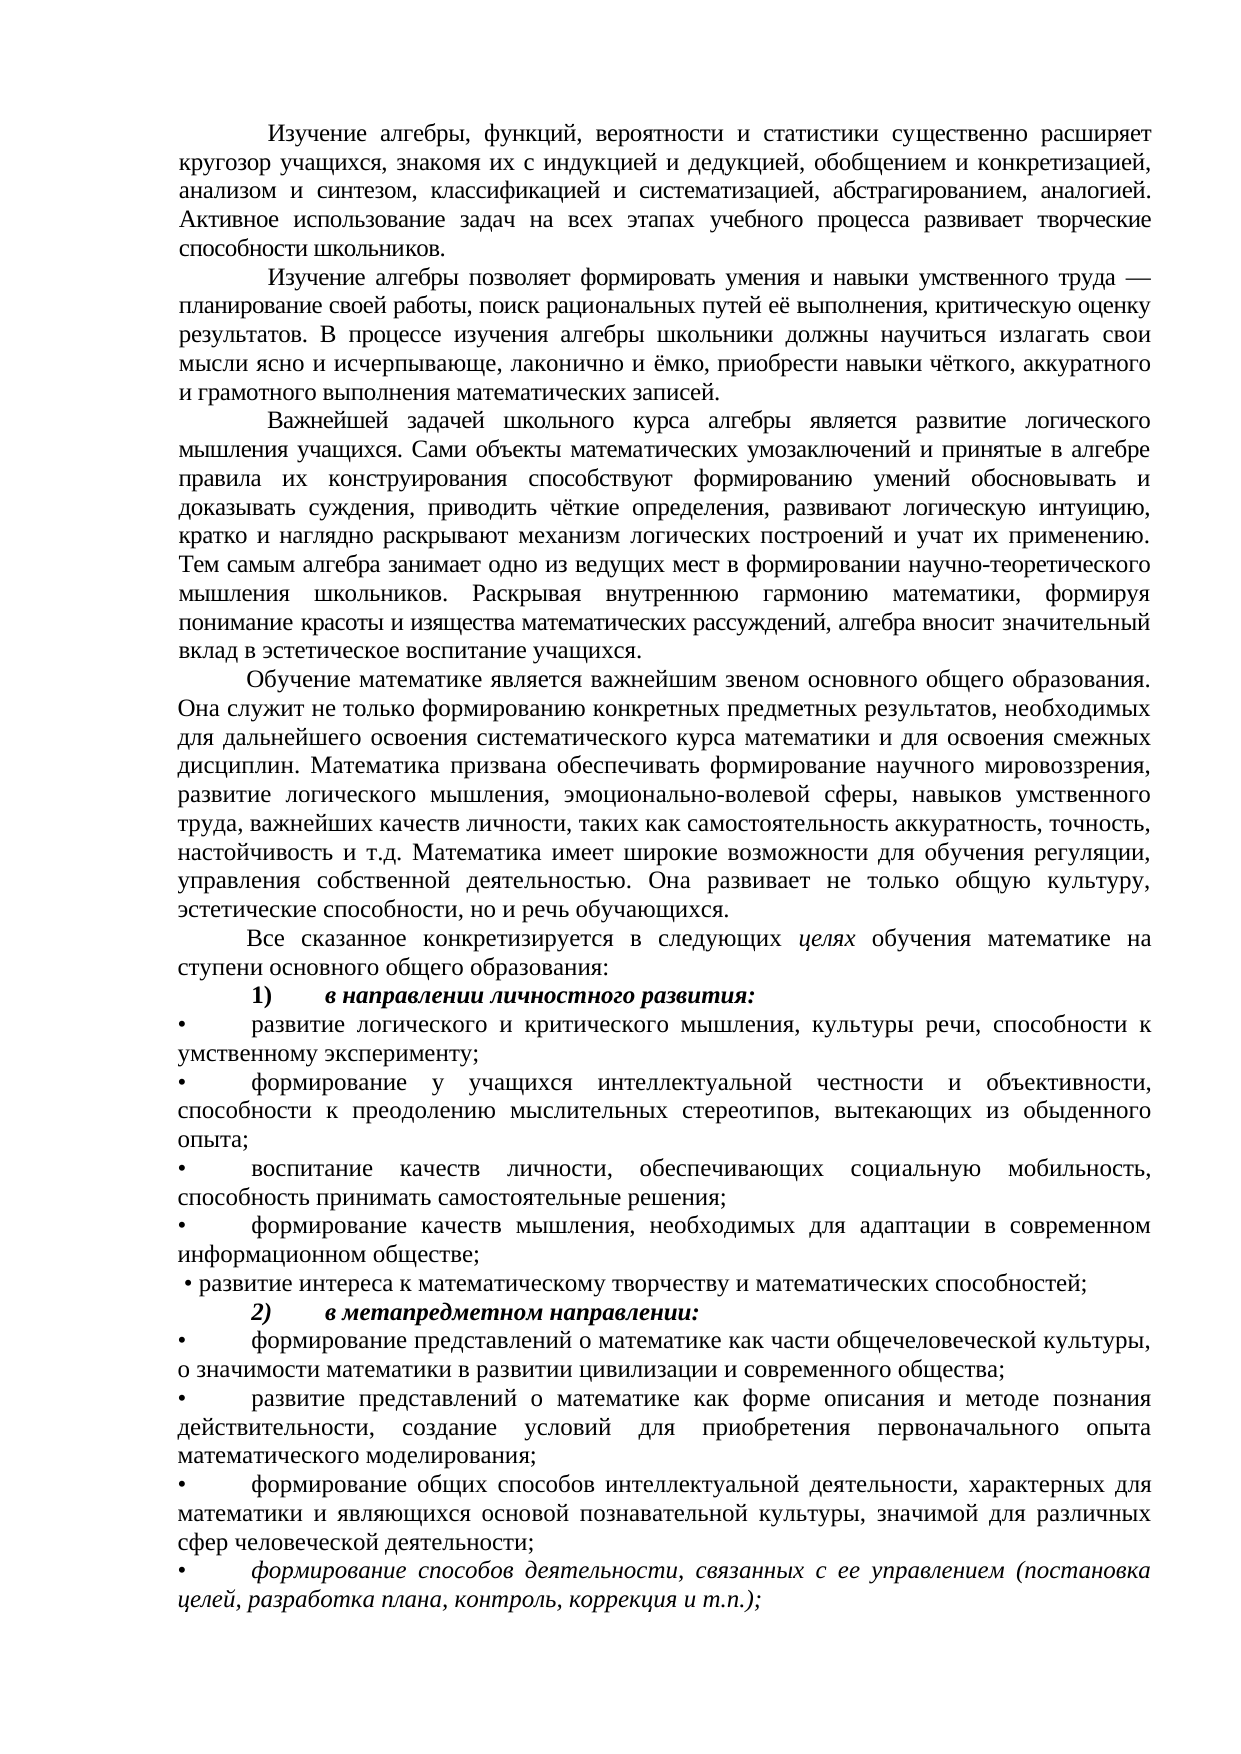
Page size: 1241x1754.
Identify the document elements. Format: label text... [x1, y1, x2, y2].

text Обучение математике является важнейшим звеном основного общего образования. Она служит не только формированию конкретных предметных результатов, необходимых для дальнейшего освоения систематического курса математики и для освоения смежных дисциплин. Математика призвана обеспечивать формирование научного мировоззрения, развитие логического мышления, эмоционально-волевой сферы, навыков умственного труда, важнейших качеств личности, таких как самостоятельность аккуратность, точность, настойчивость и т.д. Математика имеет широкие возможности для обучения регуляции, управления собственной деятельностью. Она развивает не только общую культуру, эстетические способности, но и речь обучающихся. [177, 664, 1152, 923]
text 1) в направлении личностного развития: [177, 981, 1152, 1009]
list формирование представлений о математике как части общечеловеческой культуры, о значимости математики в развитии цивилизации и современного общества; [177, 1326, 1152, 1383]
list формирование способов деятельности, связанных с ее управлением (постановка целей, разработка плана, контроль, коррекция и т.п.); [177, 1556, 1152, 1613]
list формирование общих способов интеллектуальной деятельности, характерных для математики и являющихся основой познавательной культуры, значимой для различных сфер человеческой деятельности; [177, 1469, 1152, 1556]
list воспитание качеств личности, обеспечивающих социальную мобильность, способность принимать самостоятельные решения; [177, 1153, 1152, 1211]
list развитие логического и критического мышления, культуры речи, способности к умственному эксперименту; [177, 1009, 1152, 1067]
text 2) в метапредметном направлении: [177, 1297, 1152, 1326]
list развитие представлений о математике как форме описания и методе познания действительности, создание условий для приобретения первоначального опыта математического моделирования; [177, 1383, 1152, 1469]
text • развитие интереса к математическому творчеству и математических способностей; [177, 1268, 1152, 1297]
text Изучение алгебры позволяет формировать умения и навыки умственного труда — планирование своей работы, поиск рациональных путей её выполнения, критическую оценку результатов. В процессе изучения алгебры школьники должны научиться излагать свои мысли ясно и исчерпывающе, лаконично и ёмко, приобрести навыки чёткого, аккуратного и грамотного выполнения математических записей. [179, 262, 1151, 406]
text Важнейшей задачей школьного курса алгебры является развитие логического мышления учащихся. Сами объекты математических умозаключений и принятые в алгебре правила их конструирования способствуют формированию умений обосновывать и доказывать суждения, приводить чёткие определения, развивают логическую интуицию, кратко и наглядно раскрывают механизм логических построений и учат их применению. Тем самым алгебра занимает одно из ведущих мест в формировании научно-теоретического мышления школьников. Раскрывая внутреннюю гармонию математики, формируя понимание красоты и изящества математических рассуждений, алгебра вносит значительный вклад в эстетическое воспитание учащихся. [178, 406, 1151, 664]
text Все сказанное конкретизируется в следующих целях обучения математике на ступени основного общего образования: [177, 923, 1152, 981]
text Изучение алгебры, функций, вероятности и статистики существенно расширяет кругозор учащихся, знакомя их с индукцией и дедукцией, обобщением и конкретизацией, анализом и синтезом, классификацией и систематизацией, абстрагированием, аналогией. Активное использование задач на всех этапах учебного процесса развивает творческие способности школьников. [179, 118, 1152, 262]
list формирование качеств мышления, необходимых для адаптации в современном информационном обществе; [177, 1211, 1152, 1268]
list формирование у учащихся интеллектуальной честности и объективности, способности к преодолению мыслительных стереотипов, вытекающих из обыденного опыта; [177, 1067, 1152, 1153]
